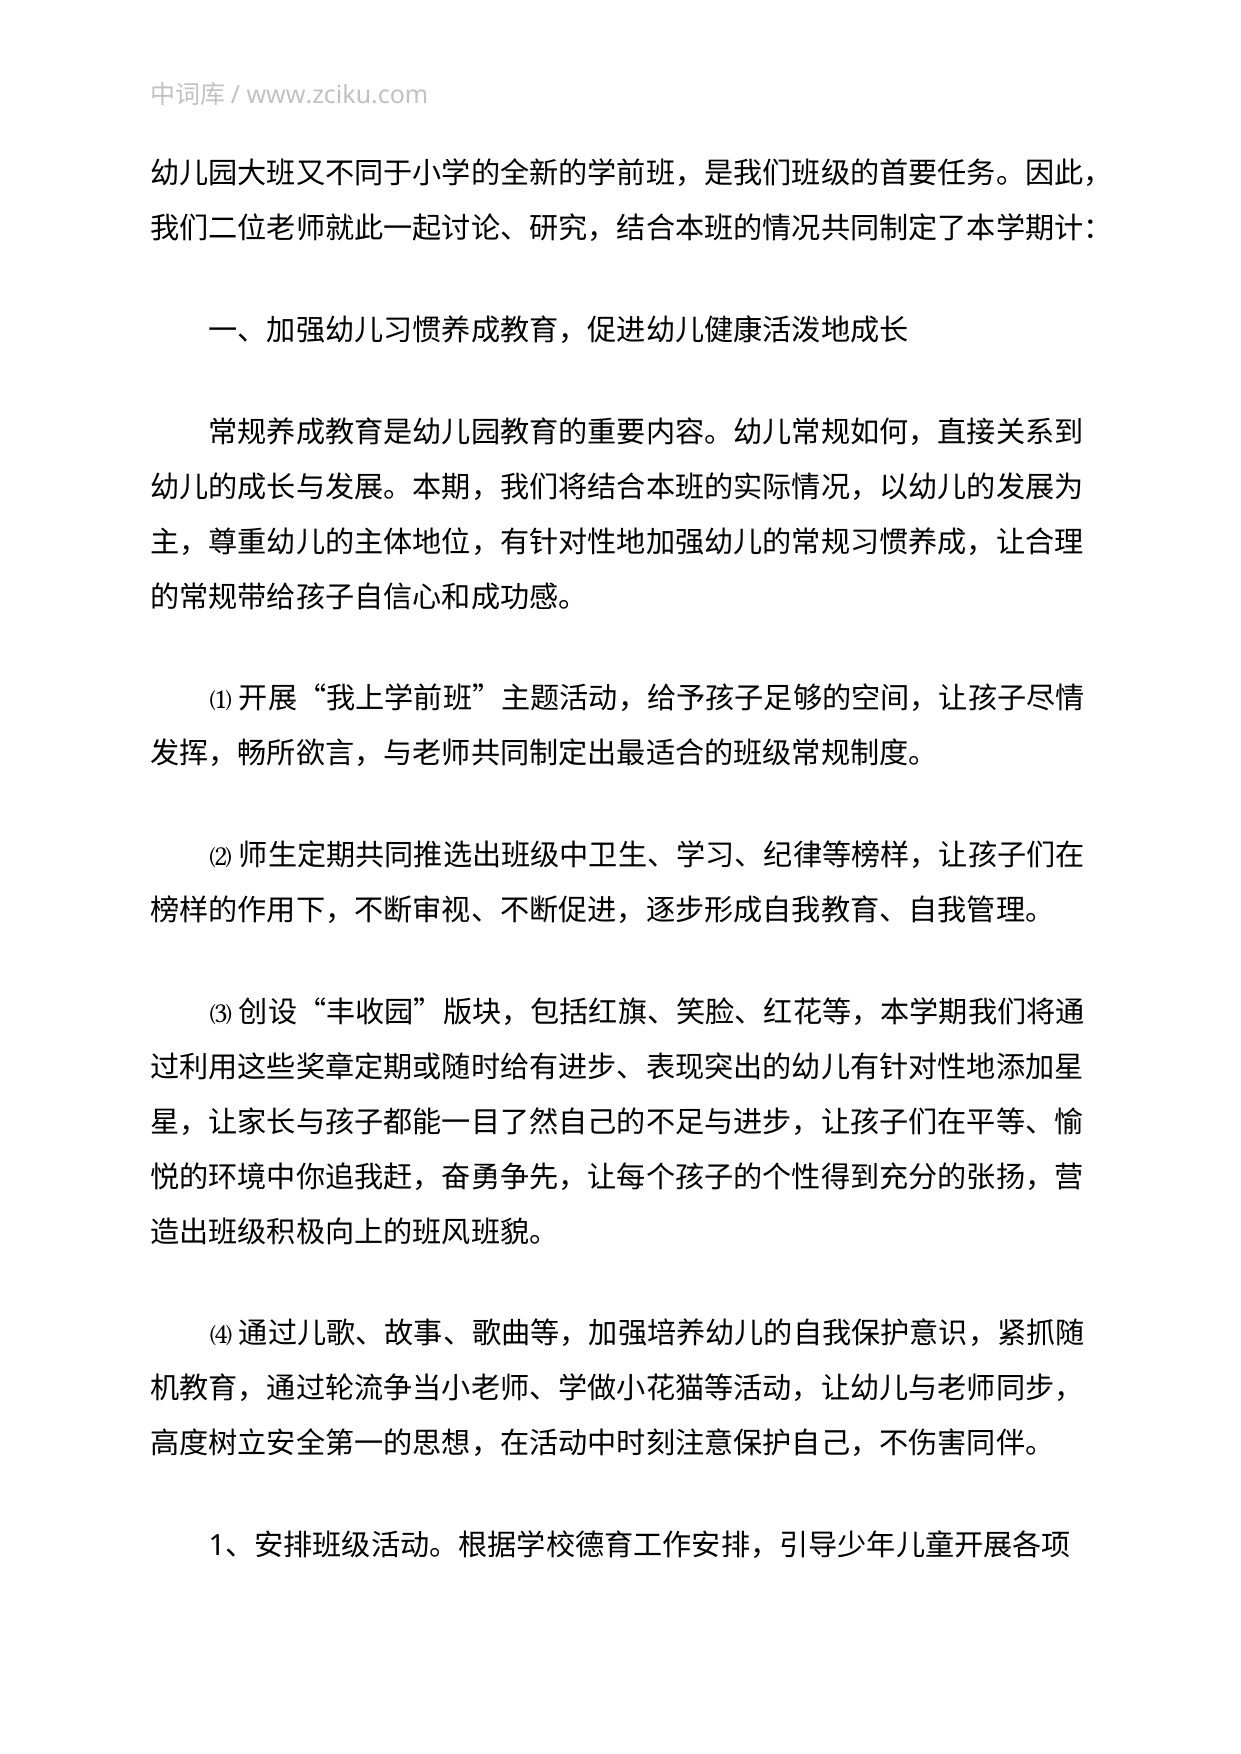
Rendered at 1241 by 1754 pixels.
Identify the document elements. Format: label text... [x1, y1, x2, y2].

text ⑷通过儿歌、故事、歌曲等，加强培养幼儿的自我保护意识，紧抓随机教育，通过轮流争当小老师、学做小花猫等活动，让幼儿与老师同步，高度树立安全第一的思想，在活动中时刻注意保护自己，不伤害同伴。 [150, 1310, 1090, 1462]
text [150, 150, 1090, 247]
text 常规养成教育是幼儿园教育的重要内容。幼儿常规如何，直接关系到幼儿的成长与发展。本期，我们将结合本班的实际情况，以幼儿的发展为主，尊重幼儿的主体地位，有针对性地加强幼儿的常规习惯养成，让合理的常规带给孩子自信心和成功感。 [150, 408, 1090, 615]
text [150, 1522, 1090, 1564]
text ⑴开展“我上学前班”主题活动，给予孩子足够的空间，让孩子尽情发挥，畅所欲言，与老师共同制定出最适合的班级常规制度。 [150, 675, 1090, 772]
text 一、加强幼儿习惯养成教育，促进幼儿健康活泼地成长 [150, 307, 1090, 349]
text ⑶创设“丰收园”版块，包括红旗、笑脸、红花等，本学期我们将通过利用这些奖章定期或随时给有进步、表现突出的幼儿有针对性地添加星星，让家长与孩子都能一目了然自己的不足与进步，让孩子们在平等、愉悦的环境中你追我赶，奋勇争先，让每个孩子的个性得到充分的张扬，营造出班级积极向上的班风班貌。 [150, 988, 1090, 1250]
text ⑵师生定期共同推选出班级中卫生、学习、纪律等榜样，让孩子们在榜样的作用下，不断审视、不断促进，逐步形成自我教育、自我管理。 [150, 832, 1090, 929]
